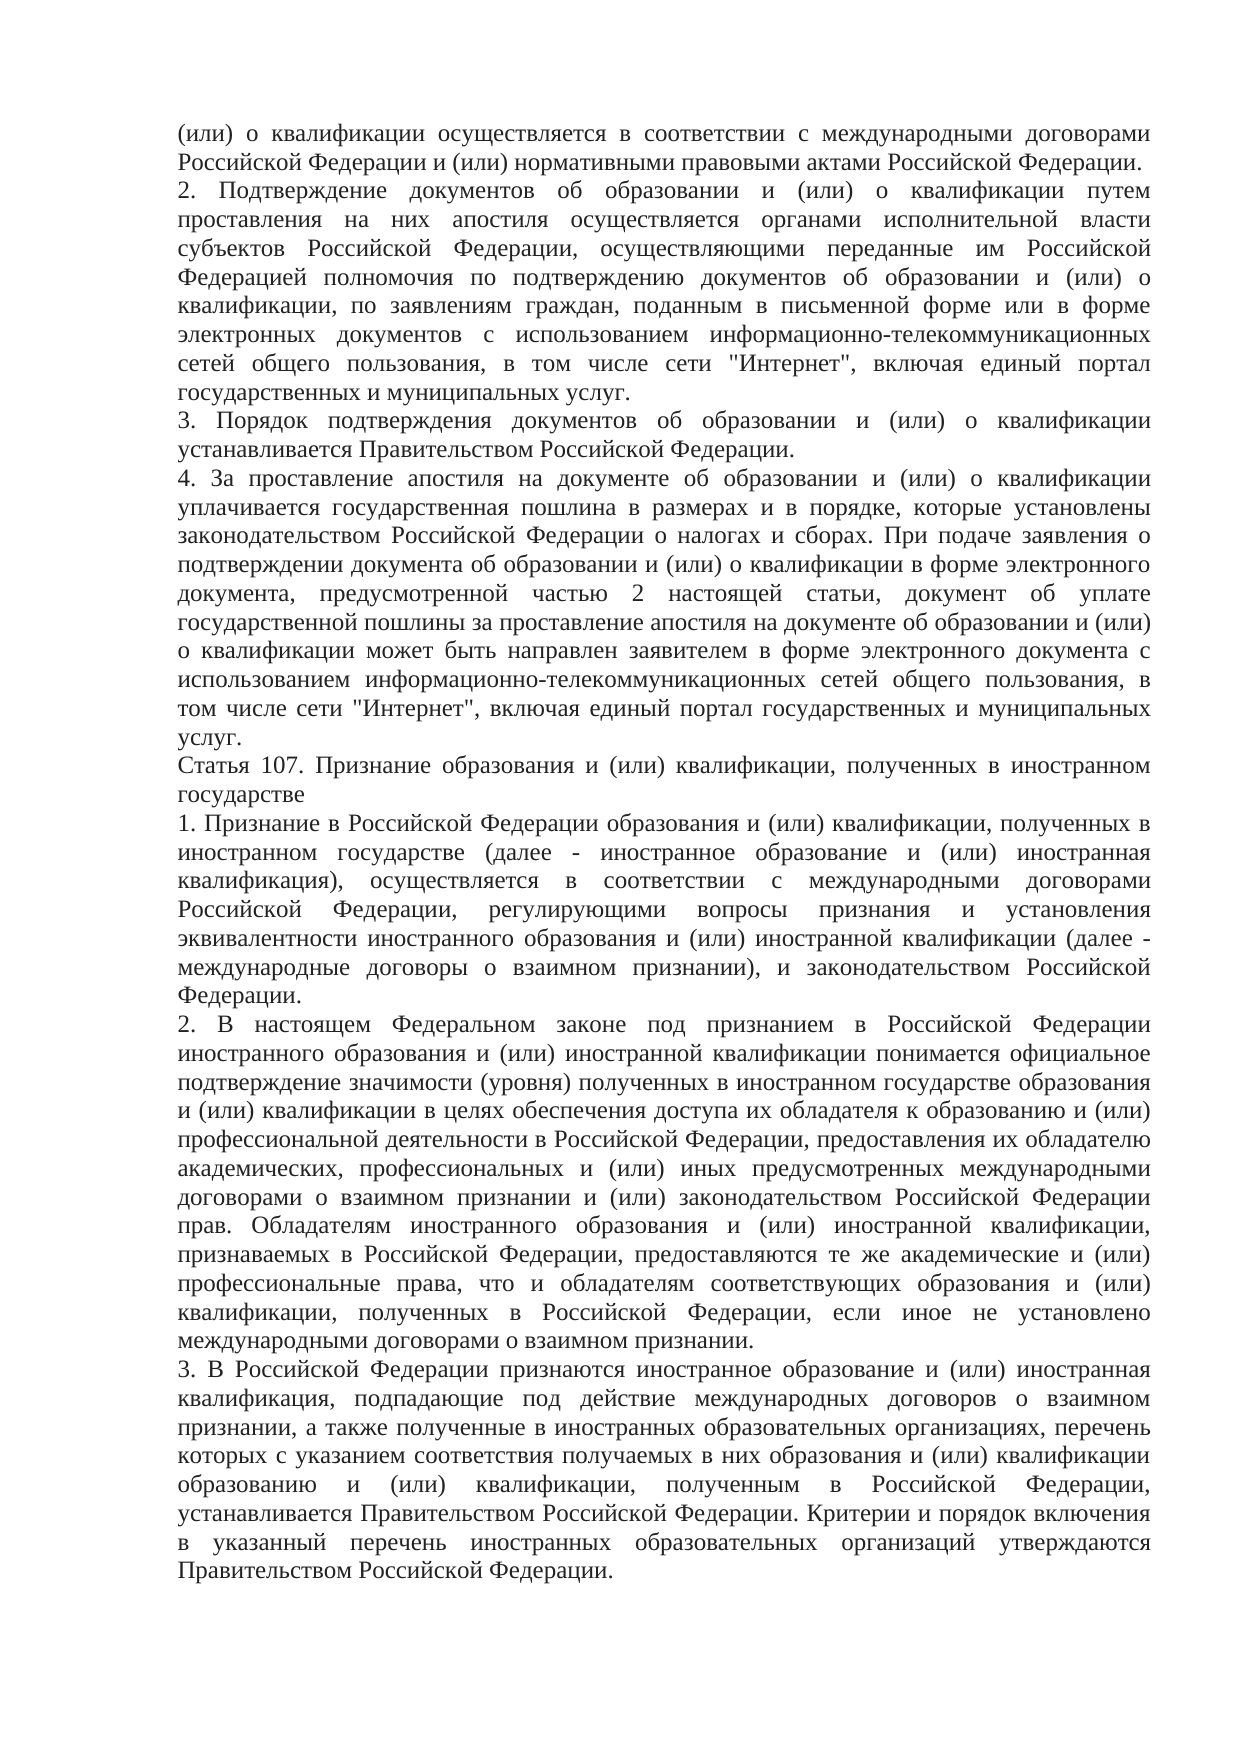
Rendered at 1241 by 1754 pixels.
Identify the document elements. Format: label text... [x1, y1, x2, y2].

text 1. Признание в Российской Федерации образования и (или) квалификации, полученных в иностранном государстве (далее - иностранное образование и (или) иностранная квалификация), осуществляется в соответствии с международными договорами Российской Федерации, регулирующими вопросы признания и установления эквивалентности иностранного образования и (или) иностранной квалификации (далее - международные договоры о взаимном признании), и законодательством Российской Федерации. [177, 808, 1152, 1009]
text Статья 107. Признание образования и (или) квалификации, полученных в иностранном государстве [177, 751, 1152, 808]
text 3. Порядок подтверждения документов об образовании и (или) о квалификации устанавливается Правительством Российской Федерации. [177, 406, 1152, 463]
text 4. За проставление апостиля на документе об образовании и (или) о квалификации уплачивается государственная пошлина в размерах и в порядке, которые установлены законодательством Российской Федерации о налогах и сборах. При подаче заявления о подтверждении документа об образовании и (или) о квалификации в форме электронного документа, предусмотренной частью 2 настоящей статьи, документ об уплате государственной пошлины за проставление апостиля на документе об образовании и (или) о квалификации может быть направлен заявителем в форме электронного документа с использованием информационно-телекоммуникационных сетей общего пользования, в том числе сети "Интернет", включая единый портал государственных и муниципальных услуг. [177, 463, 1152, 751]
text 2. Подтверждение документов об образовании и (или) о квалификации путем проставления на них апостиля осуществляется органами исполнительной власти субъектов Российской Федерации, осуществляющими переданные им Российской Федерацией полномочия по подтверждению документов об образовании и (или) о квалификации, по заявлениям граждан, поданным в письменной форме или в форме электронных документов с использованием информационно-телекоммуникационных сетей общего пользования, в том числе сети "Интернет", включая единый портал государственных и муниципальных услуг. [177, 176, 1152, 406]
text 3. В Российской Федерации признаются иностранное образование и (или) иностранная квалификация, подпадающие под действие международных договоров о взаимном признании, а также полученные в иностранных образовательных организациях, перечень которых с указанием соответствия получаемых в них образования и (или) квалификации образованию и (или) квалификации, полученным в Российской Федерации, устанавливается Правительством Российской Федерации. Критерии и порядок включения в указанный перечень иностранных образовательных организаций утверждаются Правительством Российской Федерации. [177, 1354, 1152, 1584]
text 2. В настоящем Федеральном законе под признанием в Российской Федерации иностранного образования и (или) иностранной квалификации понимается официальное подтверждение значимости (уровня) полученных в иностранном государстве образования и (или) квалификации в целях обеспечения доступа их обладателя к образованию и (или) профессиональной деятельности в Российской Федерации, предоставления их обладателю академических, профессиональных и (или) иных предусмотренных международными договорами о взаимном признании и (или) законодательством Российской Федерации прав. Обладателям иностранного образования и (или) иностранной квалификации, признаваемых в Российской Федерации, предоставляются те же академические и (или) профессиональные права, что и обладателям соответствующих образования и (или) квалификации, полученных в Российской Федерации, если иное не установлено международными договорами о взаимном признании. [177, 1009, 1152, 1354]
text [177, 118, 1152, 176]
